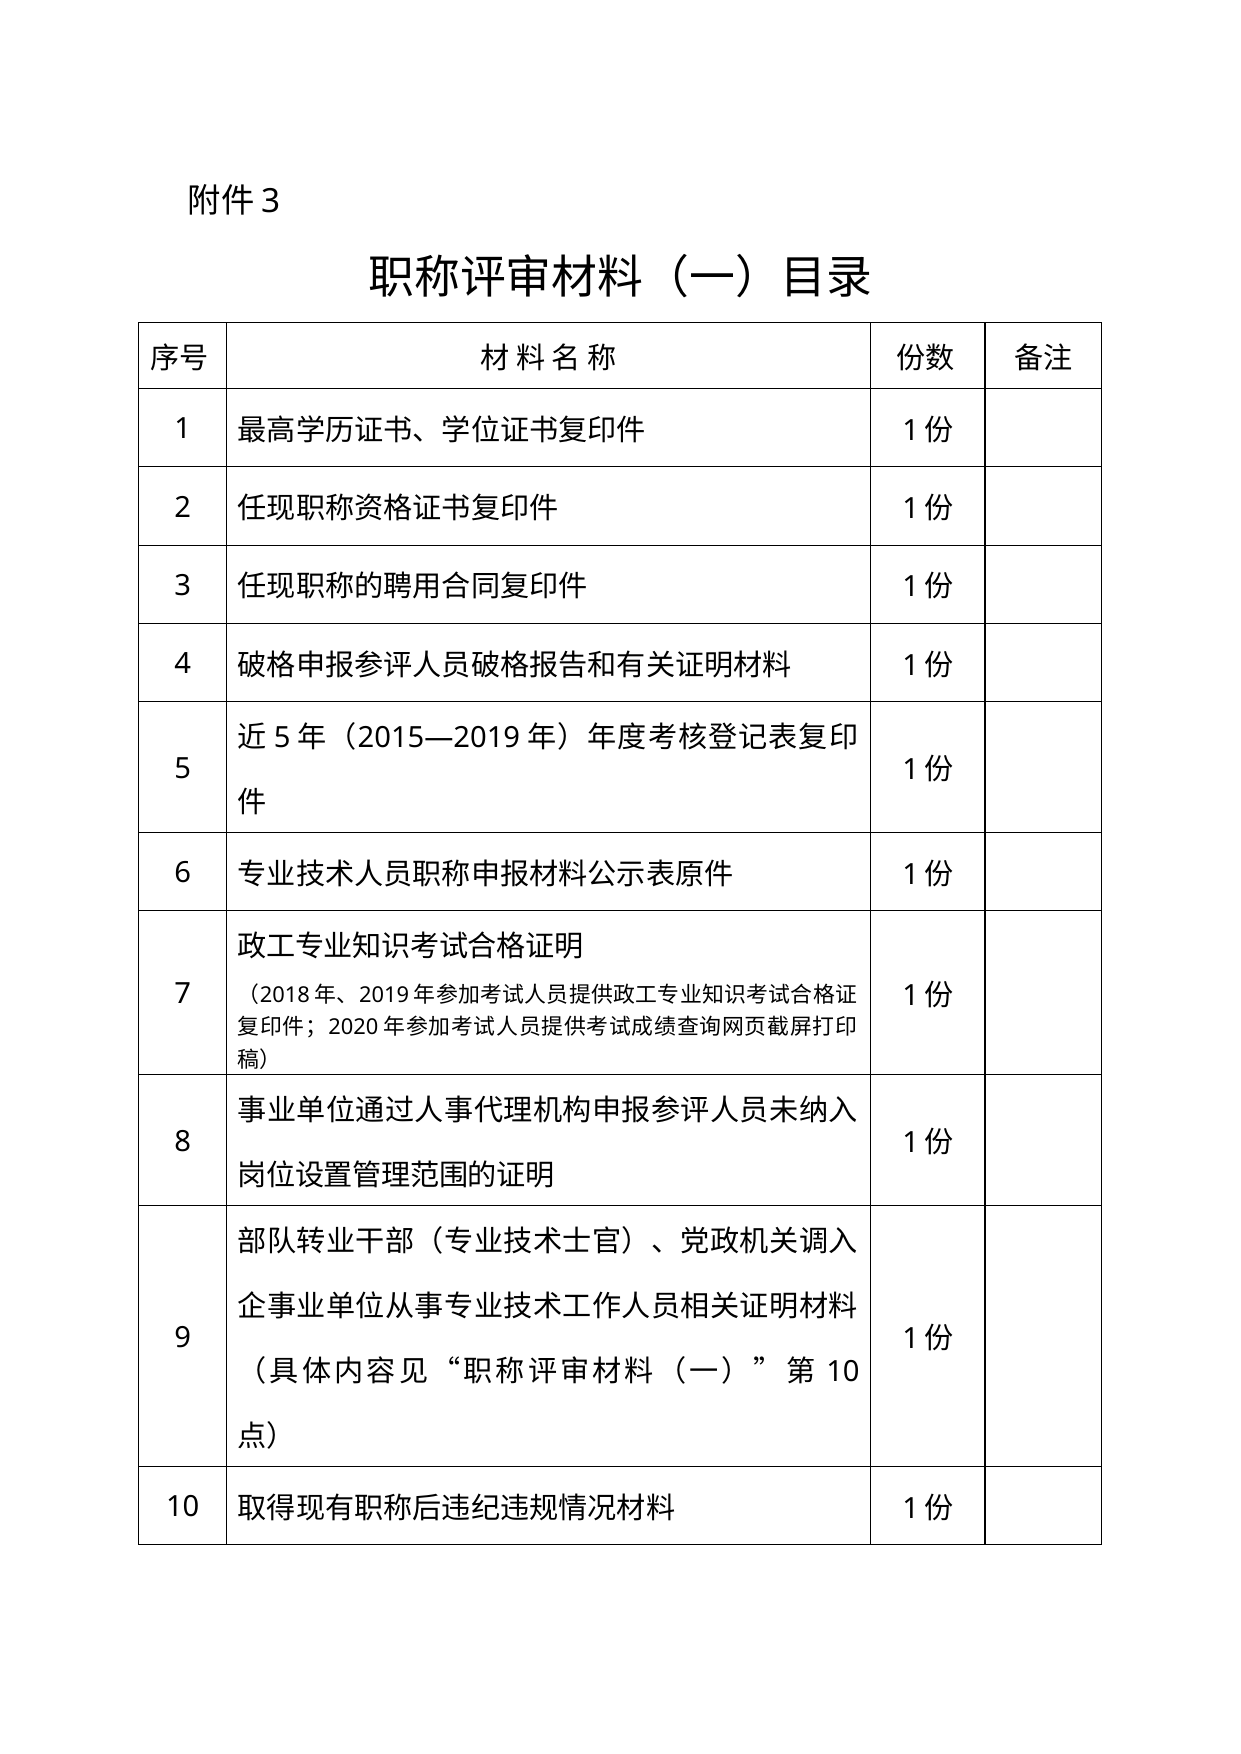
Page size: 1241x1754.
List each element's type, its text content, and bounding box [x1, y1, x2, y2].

table_cell [986, 1075, 1101, 1205]
table_cell 8 [139, 1075, 226, 1205]
table_cell 5 [139, 702, 226, 832]
table_cell 1份 [871, 624, 984, 701]
table_cell 任现职称资格证书复印件 [227, 467, 870, 544]
table_cell 6 [139, 833, 226, 910]
table_cell [986, 467, 1101, 544]
text 职称评审材料（一）目录 [187, 224, 1053, 322]
table_cell 9 [139, 1206, 226, 1466]
table_cell 专业技术人员职称申报材料公示表原件 [227, 833, 870, 910]
table_cell [986, 546, 1101, 623]
table_cell 近5年（2015—2019年）年度考核登记表复印件 [227, 702, 870, 832]
table_cell [986, 1467, 1101, 1544]
table_cell [986, 389, 1101, 466]
table_cell 取得现有职称后违纪违规情况材料 [227, 1467, 870, 1544]
table_cell 1份 [871, 546, 984, 623]
table_cell [986, 624, 1101, 701]
table_cell 任现职称的聘用合同复印件 [227, 546, 870, 623]
table_cell [986, 702, 1101, 832]
table_cell 1份 [871, 1075, 984, 1205]
table_cell 3 [139, 546, 226, 623]
table_header 材 料 名 称 [227, 323, 870, 388]
table_header 份数 [871, 323, 984, 388]
table_cell [986, 1206, 1101, 1466]
table_cell 最高学历证书、学位证书复印件 [227, 389, 870, 466]
table_cell 1份 [871, 389, 984, 466]
table_cell 1份 [871, 467, 984, 544]
table_cell 2 [139, 467, 226, 544]
table_cell 1份 [871, 911, 984, 1074]
table_cell 1份 [871, 702, 984, 832]
table_cell 1份 [871, 1206, 984, 1466]
table_cell 1 [139, 389, 226, 466]
table_cell 事业单位通过人事代理机构申报参评人员未纳入岗位设置管理范围的证明 [227, 1075, 870, 1205]
table_cell 1份 [871, 1467, 984, 1544]
table_header 备注 [986, 323, 1101, 388]
table_cell 破格申报参评人员破格报告和有关证明材料 [227, 624, 870, 701]
table_header 序号 [139, 323, 226, 388]
table_cell 部队转业干部（专业技术士官）、党政机关调入企事业单位从事专业技术工作人员相关证明材料（具体内容见“职称评审材料（一）”第10点） [227, 1206, 870, 1466]
table_cell 政工专业知识考试合格证明 （2018年、2019年参加考试人员提供政工专业知识考试合格证复印件；2020年参加考试人员提供考试成绩查询网页截屏打印稿） [227, 911, 870, 1074]
text 附件3 [187, 162, 1053, 224]
table_cell [986, 833, 1101, 910]
table_cell 1份 [871, 833, 984, 910]
table_cell 10 [139, 1467, 226, 1544]
table_cell 4 [139, 624, 226, 701]
table_cell 7 [139, 911, 226, 1074]
table_cell [986, 911, 1101, 1074]
